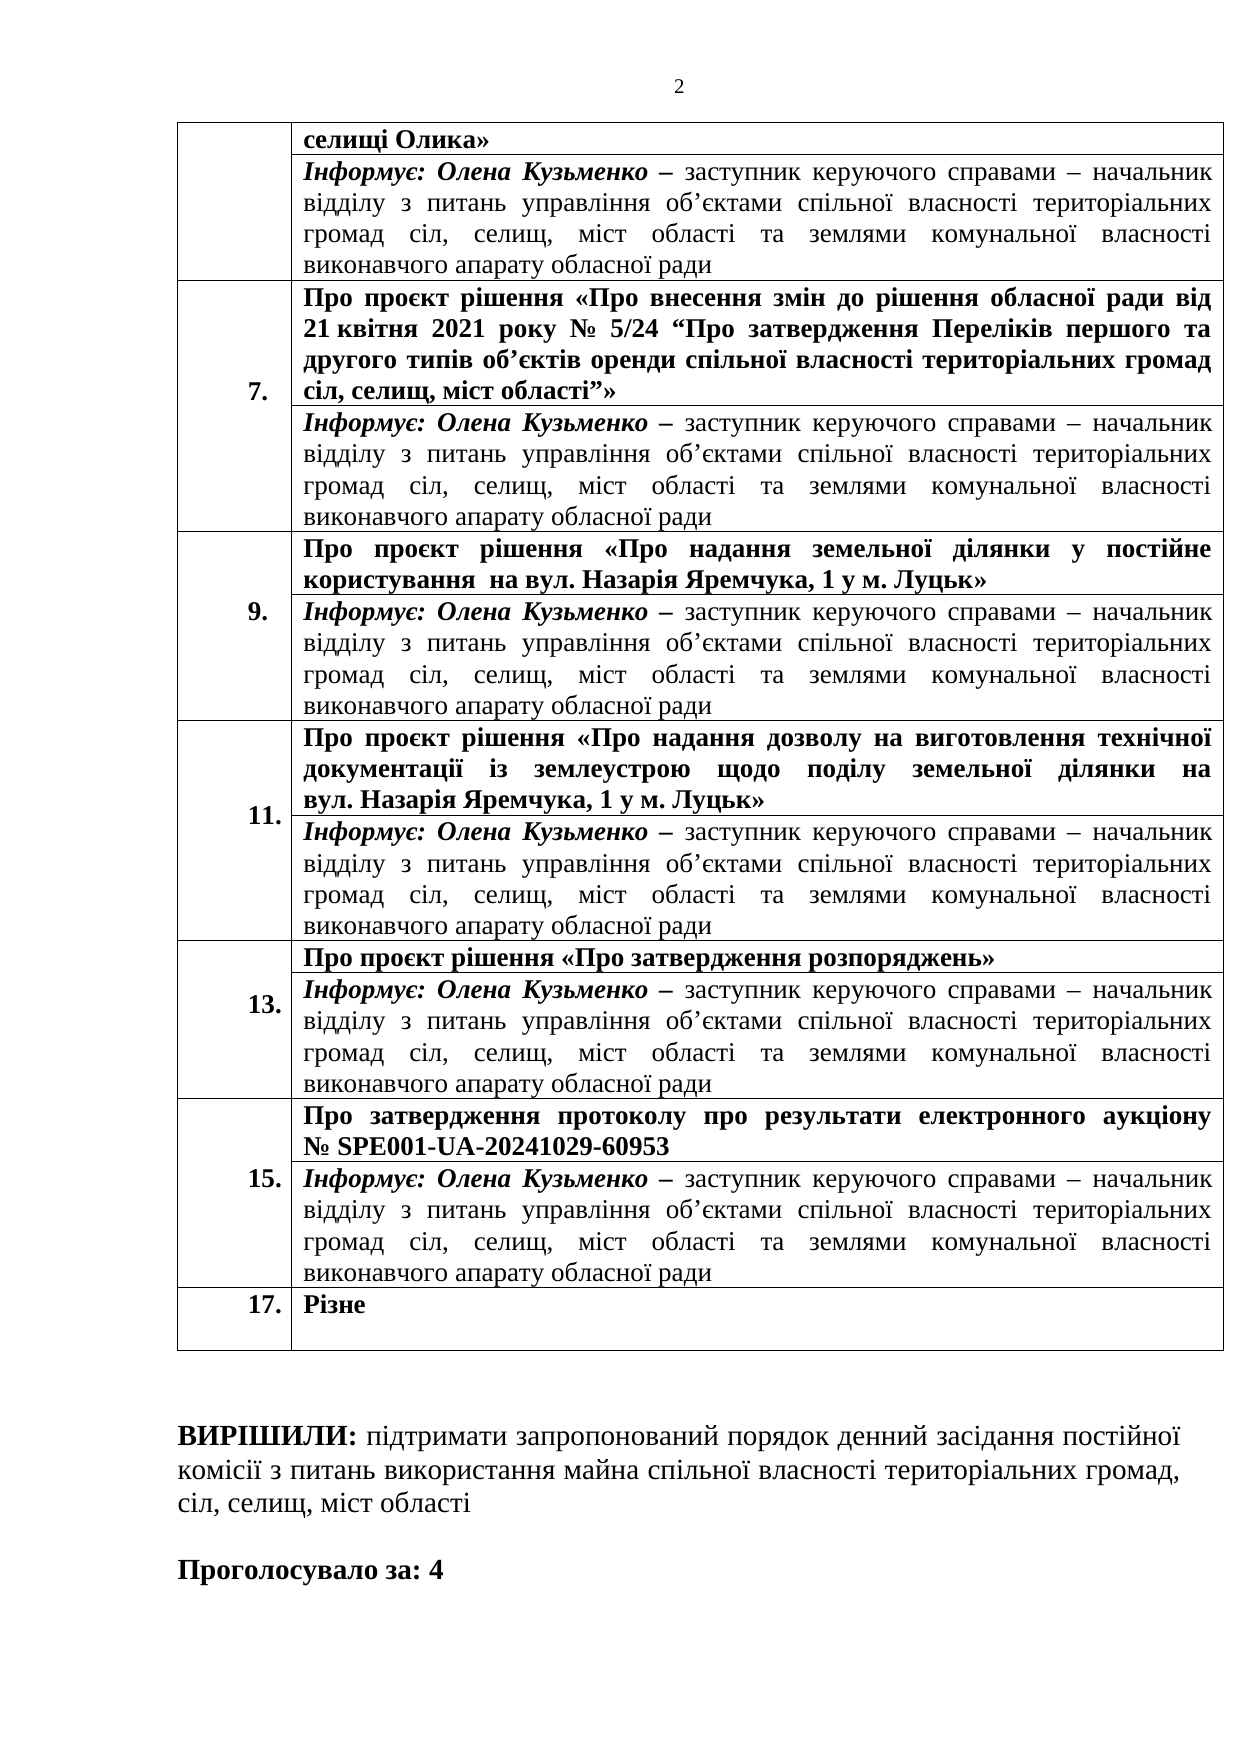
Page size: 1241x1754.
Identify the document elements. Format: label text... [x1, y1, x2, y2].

table_cell Про проєкт рішення «Про надання дозволу на виготовлення технічної документації із землеустрою щодо поділу земельної ділянки на вул. Назарія Яремчука, 1 у м. Луцьк» [292, 721, 1223, 814]
text ВИРІШИЛИ: підтримати запропонований порядок денний засідання постійної комісії з питань використання майна спільної власності територіальних громад, сіл, селищ, міст області [177, 1418, 1181, 1519]
table_cell Про проєкт рішення «Про надання земельної ділянки у постійне користування на вул. Назарія Яремчука, 1 у м. Луцьк» [292, 532, 1223, 594]
table_cell Про проєкт рішення «Про внесення змін до рішення обласної ради від 21 квітня 2021 року № 5/24 “Про затвердження Переліків першого та другого типів об’єктів оренди спільної власності територіальних громад сіл, селищ, міст області”» [292, 281, 1223, 405]
table_cell [178, 941, 291, 1098]
table_cell [178, 123, 291, 280]
table_cell [178, 721, 291, 940]
table_cell [178, 1099, 291, 1287]
table_cell [178, 281, 291, 531]
table_cell Про затвердження протоколу про результати електронного аукціону № SPE001-UA-20241029-60953 [292, 1099, 1223, 1161]
table_cell Про проєкт рішення «Про затвердження розпоряджень» [292, 941, 1223, 972]
table_cell [178, 532, 291, 720]
table_cell [178, 1288, 291, 1350]
table_cell Різне [292, 1288, 1223, 1350]
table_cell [292, 155, 1223, 280]
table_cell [292, 123, 1223, 154]
text Проголосувало за: 4 [177, 1552, 1181, 1586]
